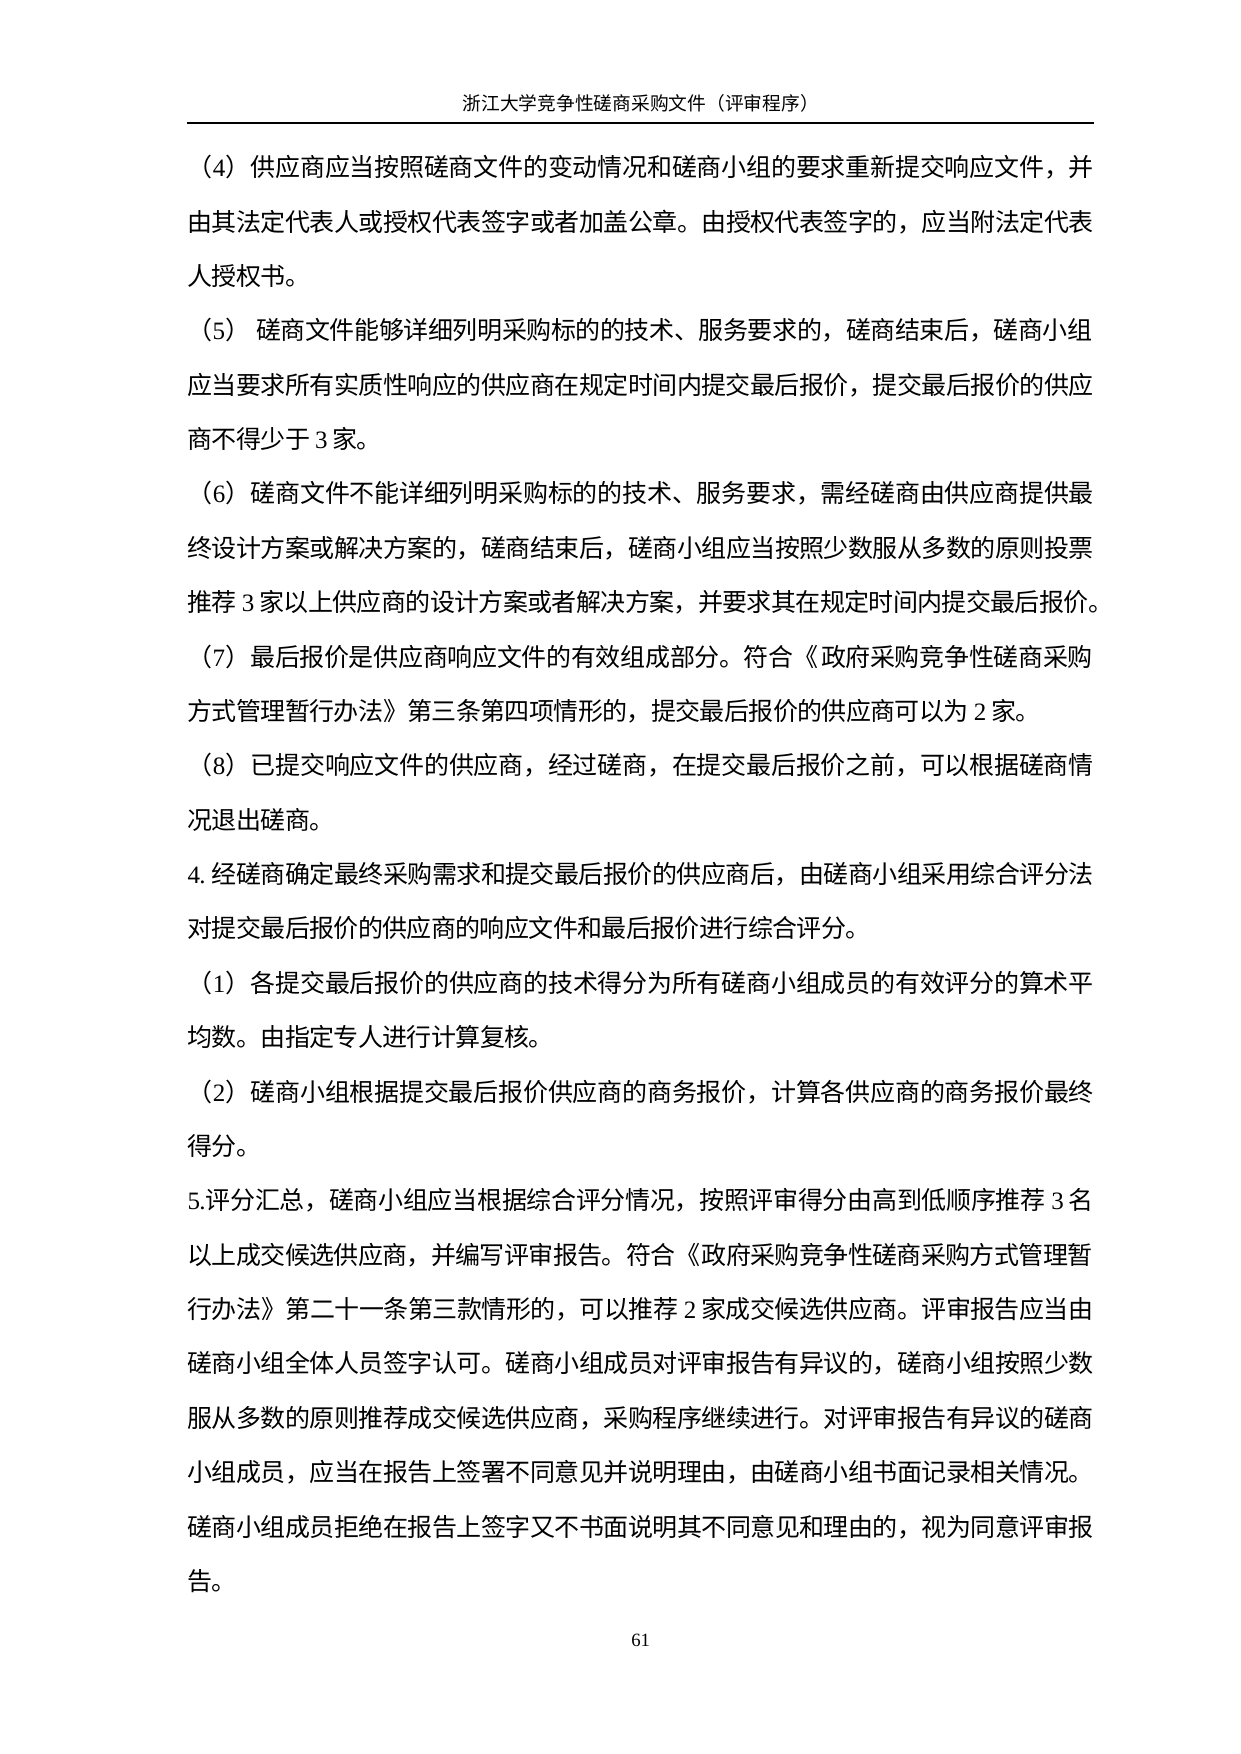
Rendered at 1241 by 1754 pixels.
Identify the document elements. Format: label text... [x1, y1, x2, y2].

text （7）最后报价是供应商响应文件的有效组成部分。符合《政府采购竞争性磋商采购方式管理暂行办法》第三条第四项情形的，提交最后报价的供应商可以为2家。 [187, 637, 1094, 728]
text （6）磋商文件不能详细列明采购标的的技术、服务要求，需经磋商由供应商提供最终设计方案或解决方案的，磋商结束后，磋商小组应当按照少数服从多数的原则投票推荐3家以上供应商的设计方案或者解决方案，并要求其在规定时间内提交最后报价。 [187, 474, 1094, 619]
text （8）已提交响应文件的供应商，经过磋商，在提交最后报价之前，可以根据磋商情况退出磋商。 [187, 746, 1094, 836]
text 4. 经磋商确定最终采购需求和提交最后报价的供应商后，由磋商小组采用综合评分法对提交最后报价的供应商的响应文件和最后报价进行综合评分。 [187, 854, 1094, 945]
text （4）供应商应当按照磋商文件的变动情况和磋商小组的要求重新提交响应文件，并由其法定代表人或授权代表签字或者加盖公章。由授权代表签字的，应当附法定代表人授权书。 [187, 148, 1094, 293]
text 5.评分汇总，磋商小组应当根据综合评分情况，按照评审得分由高到低顺序推荐3名以上成交候选供应商，并编写评审报告。符合《政府采购竞争性磋商采购方式管理暂行办法》第二十一条第三款情形的，可以推荐2家成交候选供应商。评审报告应当由磋商小组全体人员签字认可。磋商小组成员对评审报告有异议的，磋商小组按照少数服从多数的原则推荐成交候选供应商，采购程序继续进行。对评审报告有异议的磋商小组成员，应当在报告上签署不同意见并说明理由，由磋商小组书面记录相关情况。磋商小组成员拒绝在报告上签字又不书面说明其不同意见和理由的，视为同意评审报告。 [187, 1181, 1094, 1598]
text （2）磋商小组根据提交最后报价供应商的商务报价，计算各供应商的商务报价最终得分。 [187, 1072, 1094, 1163]
text （1）各提交最后报价的供应商的技术得分为所有磋商小组成员的有效评分的算术平均数。由指定专人进行计算复核。 [187, 963, 1094, 1054]
text （5） 磋商文件能够详细列明采购标的的技术、服务要求的，磋商结束后，磋商小组应当要求所有实质性响应的供应商在规定时间内提交最后报价，提交最后报价的供应商不得少于3家。 [187, 311, 1094, 456]
